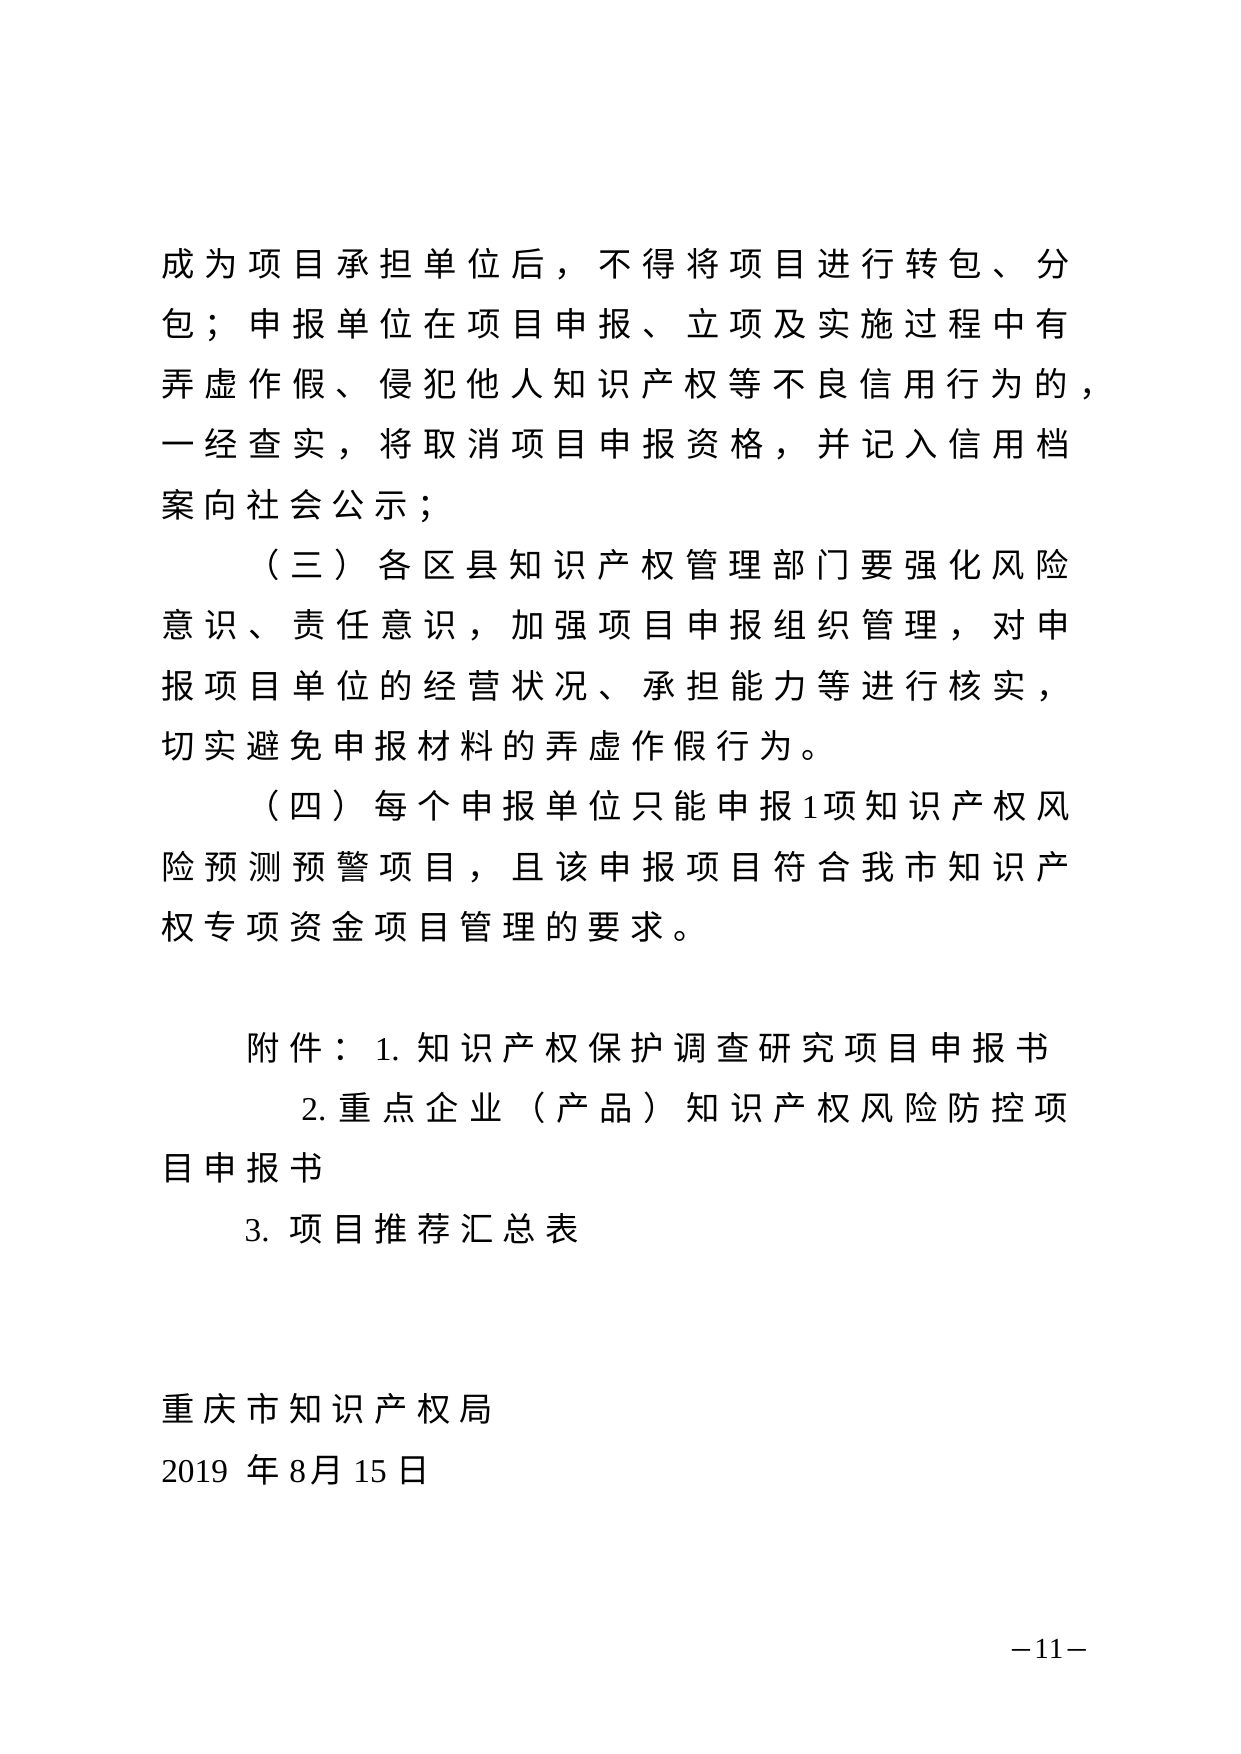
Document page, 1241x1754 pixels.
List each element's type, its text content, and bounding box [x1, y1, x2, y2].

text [161, 231, 1079, 533]
text （四）每个申报单位只能申报1项知识产权风险预测预警项目，且该申报项目符合我市知识产权专项资金项目管理的要求。 [161, 774, 1079, 955]
text 3. 项目推荐汇总表 [161, 1196, 1079, 1257]
text 2019年8月15日 [161, 1437, 1079, 1498]
text 附件：1.知识产权保护调查研究项目申报书 [161, 1015, 1079, 1076]
text （三）各区县知识产权管理部门要强化风险意识、责任意识，加强项目申报组织管理，对申报项目单位的经营状况、承担能力等进行核实，切实避免申报材料的弄虚作假行为。 [161, 533, 1079, 774]
text 重庆市知识产权局 [161, 1377, 1079, 1437]
text 2.重点企业（产品）知识产权风险防控项目申报书 [161, 1076, 1079, 1196]
